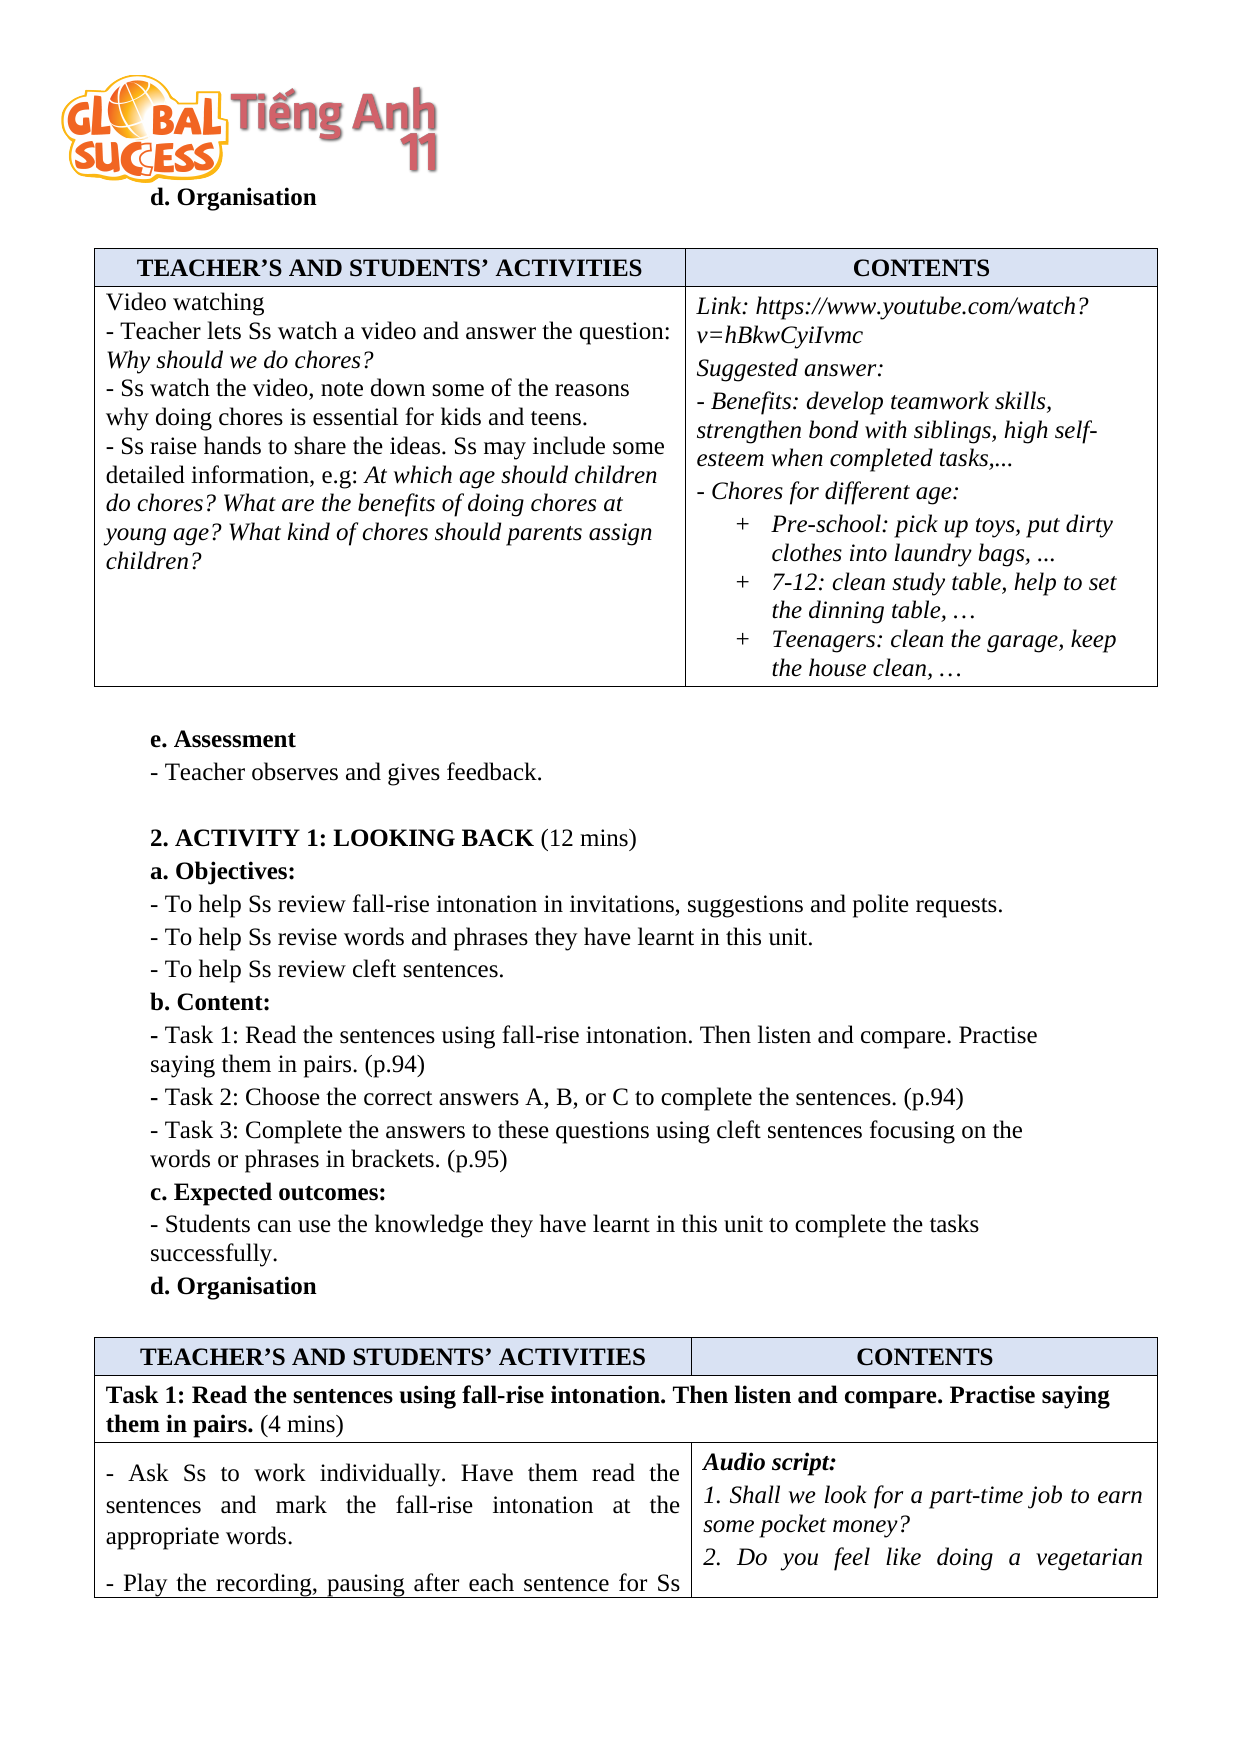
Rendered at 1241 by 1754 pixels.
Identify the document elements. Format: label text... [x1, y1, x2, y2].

table_cell Video watching - Teacher lets Ss watch a video and answer the question: Why should we do chores? - Ss watch the video, note down some of the reasons why doing chores is essential for kids and teens. - Ss raise hands to share the ideas. Ss may include some detailed information, e.g: At which age should children do chores? What are the benefits of doing chores at young age? What kind of chores should parents assign children? [95, 287, 685, 686]
text d. Organisation [150, 1271, 1090, 1300]
table_header CONTENTS [692, 1338, 1157, 1375]
text 2. ACTIVITY 1: LOOKING BACK (12 mins) [150, 823, 1090, 852]
table_header TEACHER’S AND STUDENTS’ ACTIVITIES [95, 1338, 691, 1375]
text e. Assessment [150, 724, 1090, 753]
picture [61, 75, 441, 183]
table_header CONTENTS [686, 249, 1157, 286]
table_cell Link: https://www.youtube.com/watch?v=hBkwCyiIvmc Suggested answer: - Benefits: develop teamwork skills, strengthen bond with siblings, high self-esteem when completed tasks,... - Chores for different age: Pre-school: pick up toys, put dirty clothes into laundry bags, ... 7-12: clean study table, help to set the dinning table, … Teenagers: clean the garage, keep the house clean, … [686, 287, 1157, 686]
text - Task 1: Read the sentences using fall-rise intonation. Then listen and compare. Practise saying them in pairs. (p.94) [150, 1020, 1090, 1078]
text - Task 2: Choose the correct answers A, B, or C to complete the sentences. (p.94) [150, 1082, 1090, 1111]
text - To help Ss review cleft sentences. [150, 954, 1090, 983]
text - Task 3: Complete the answers to these questions using cleft sentences focusing on the words or phrases in brackets. (p.95) [150, 1115, 1090, 1172]
table_cell Task 1: Read the sentences using fall-rise intonation. Then listen and compare. Practise saying them in pairs. (4 mins) [95, 1376, 1157, 1442]
text - Students can use the knowledge they have learnt in this unit to complete the tasks successfully. [150, 1209, 1090, 1267]
text - To help Ss revise words and phrases they have learnt in this unit. [150, 922, 1090, 950]
text d. Organisation [150, 182, 1090, 211]
text - To help Ss review fall-rise intonation in invitations, suggestions and polite requests. [150, 889, 1090, 917]
text - Teacher observes and gives feedback. [150, 757, 1090, 786]
text a. Objectives: [150, 856, 1090, 884]
text b. Content: [150, 987, 1090, 1016]
text c. Expected outcomes: [150, 1177, 1090, 1205]
table_header TEACHER’S AND STUDENTS’ ACTIVITIES [95, 249, 685, 286]
